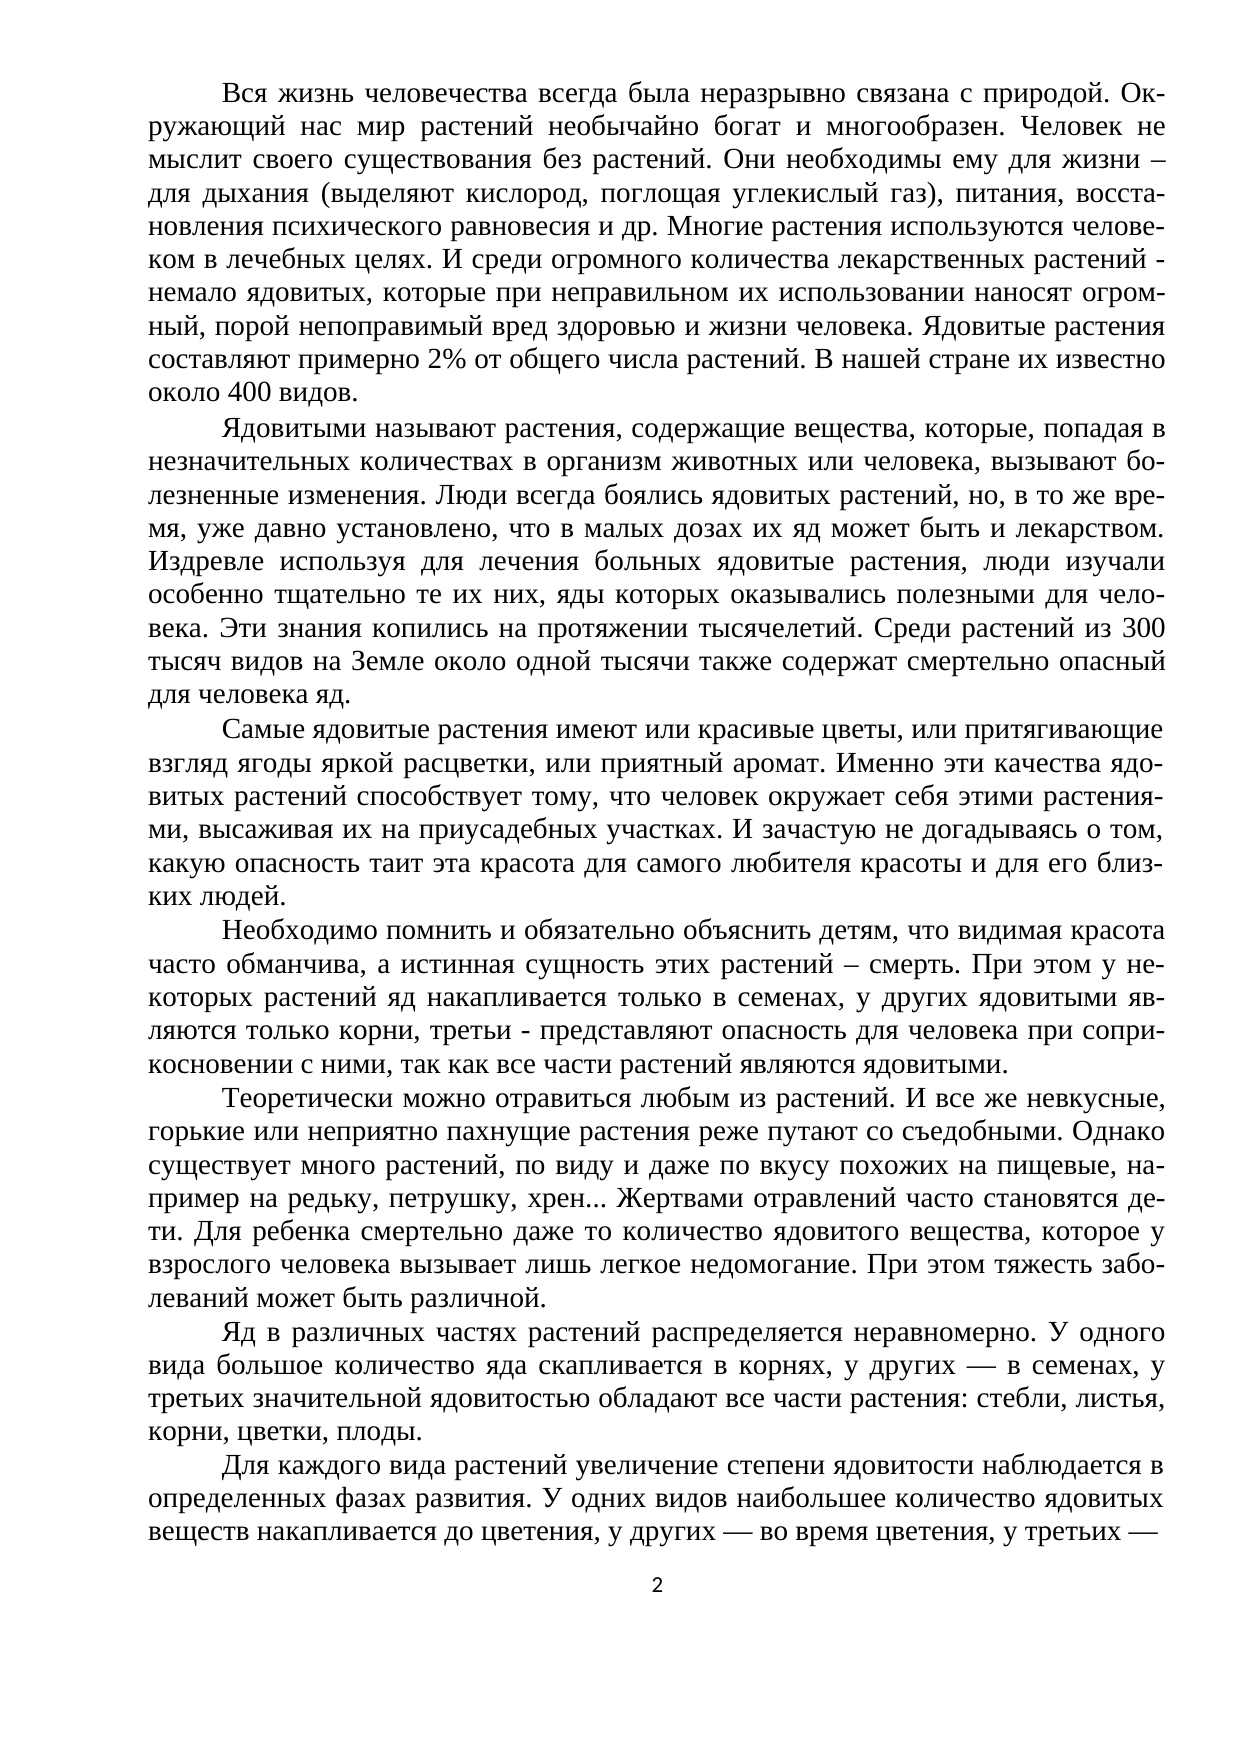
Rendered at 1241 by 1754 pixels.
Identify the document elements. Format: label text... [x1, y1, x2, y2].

text 2 [148, 1570, 1167, 1598]
text Яд в различных частях растений распределяется неравномерно. У одного вида большое количество яда скапливается в корнях, у других — в семенах, у третьих значительной ядовитостью обладают все части растения: стебли, листья, корни, цветки, плоды. [148, 1315, 1167, 1447]
text Вся жизнь человечества всегда была неразрывно связана с природой. Ок-ружающий нас мир растений необычайно богат и многообразен. Человек не мыслит своего существования без растений. Они необходимы ему для жизни – для дыхания (выделяют кислород, поглощая углекислый газ), питания, восста-новления психического равновесия и др. Многие растения используются челове-ком в лечебных целях. И среди огромного количества лекарственных растений - немало ядовитых, которые при неправильном их использовании наносят огром-ный, порой непоправимый вред здоровью и жизни человека. Ядовитые растения составляют примерно 2% от общего числа растений. В нашей стране их известно около 400 видов. [148, 76, 1167, 408]
text Ядовитыми называют растения, содержащие вещества, которые, попадая в незначительных количествах в организм животных или человека, вызывают бо-лезненные изменения. Люди всегда боялись ядовитых растений, но, в то же вре-мя, уже давно установлено, что в малых дозах их яд может быть и лекарством. Издревле используя для лечения больных ядовитые растения, люди изучали особенно тщательно те их них, яды которых оказывались полезными для чело-века. Эти знания копились на протяжении тысячелетий. Среди растений из 300 тысяч видов на Земле около одной тысячи также содержат смертельно опасный для человека яд. [148, 411, 1167, 710]
text Теоретически можно отравиться любым из растений. И все же невкусные, горькие или неприятно пахнущие растения реже путают со съедобными. Однако существует много растений, по виду и даже по вкусу похожих на пищевые, на-пример на редьку, петрушку, хрен... Жертвами отравлений часто становятся де-ти. Для ребенка смертельно даже то количество ядовитого вещества, которое у взрослого человека вызывает лишь легкое недомогание. При этом тяжесть забо-леваний может быть различной. [148, 1081, 1167, 1313]
text Для каждого вида растений увеличение степени ядовитости наблюдается в определенных фазах развития. У одних видов наибольшее количество ядовитых веществ накапливается до цветения, у других — во время цветения, у третьих — [148, 1448, 1164, 1547]
text Необходимо помнить и обязательно объяснить детям, что видимая красота часто обманчива, а истинная сущность этих растений – смерть. При этом у не-которых растений яд накапливается только в семенах, у других ядовитыми яв-ляются только корни, третьи - представляют опасность для человека при сопри-косновении с ними, так как все части растений являются ядовитыми. [148, 913, 1167, 1079]
text Самые ядовитые растения имеют или красивые цветы, или притягивающие взгляд ягоды яркой расцветки, или приятный аромат. Именно эти качества ядо-витых растений способствует тому, что человек окружает себя этими растения-ми, высаживая их на приусадебных участках. И зачастую не догадываясь о том, какую опасность таит эта красота для самого любителя красоты и для его близ-ких людей. [148, 712, 1164, 911]
